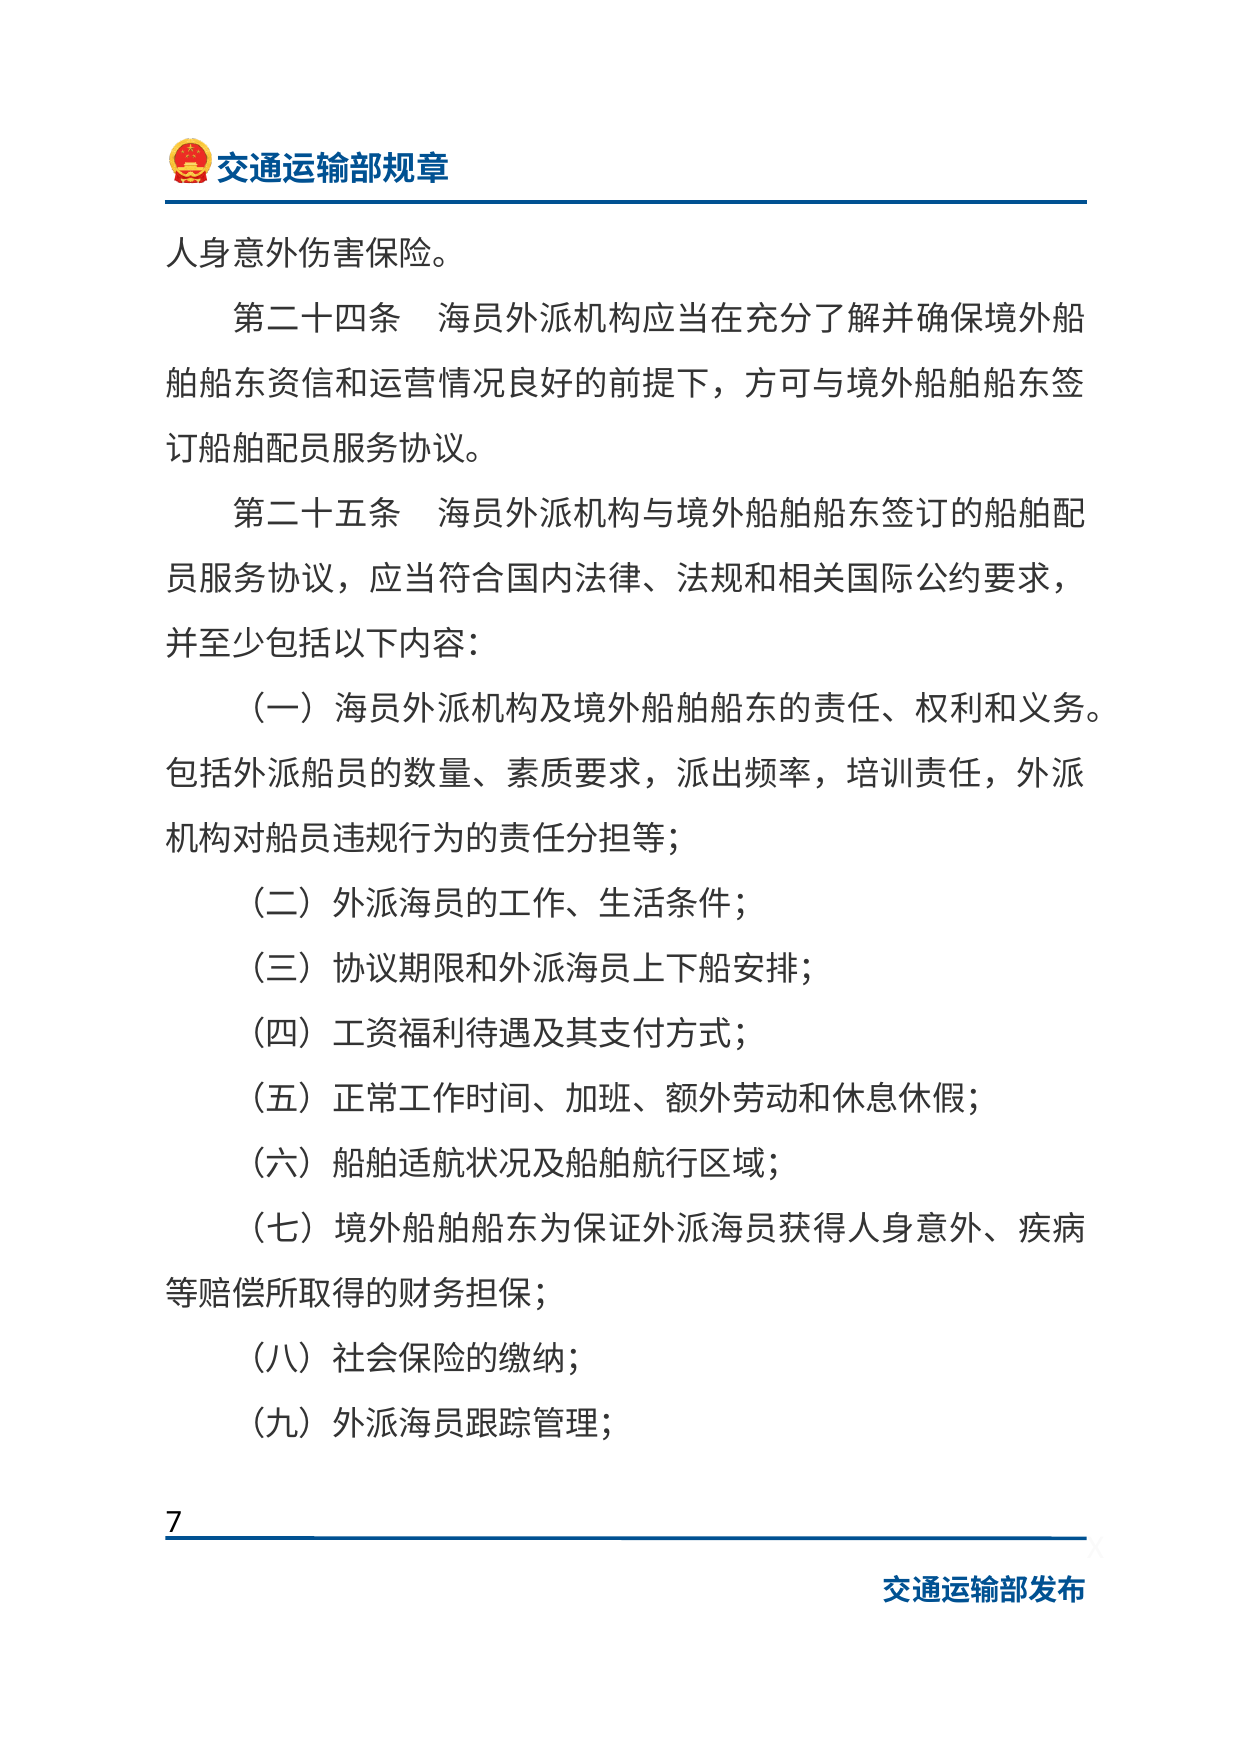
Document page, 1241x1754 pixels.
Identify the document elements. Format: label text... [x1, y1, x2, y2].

text （八）社会保险的缴纳； [165, 1324, 1087, 1389]
text 第二十三条 海员外派机构应当依法为外派海员购买境外人身意外伤害保险。 [165, 219, 1087, 284]
text （二）外派海员的工作、生活条件； [165, 869, 1087, 934]
text （五）正常工作时间、加班、额外劳动和休息休假； [165, 1064, 1087, 1129]
text （一）海员外派机构及境外船舶船东的责任、权利和义务。包括外派船员的数量、素质要求，派出频率，培训责任，外派机构对船员违规行为的责任分担等； [165, 674, 1087, 747]
text 第二十四条 海员外派机构应当在充分了解并确保境外船舶船东资信和运营情况良好的前提下，方可与境外船舶船东签订船舶配员服务协议。 [165, 405, 1087, 479]
text （七）境外船舶船东为保证外派海员获得人身意外、疾病等赔偿所取得的财务担保； [165, 1194, 1087, 1324]
text （六）船舶适航状况及船舶航行区域； [165, 1129, 1087, 1194]
text 第二十五条 海员外派机构与境外船舶船东签订的船舶配员服务协议，应当符合国内法律、法规和相关国际公约要求，并至少包括以下内容： [165, 479, 1087, 552]
text （三）协议期限和外派海员上下船安排； [165, 934, 1087, 999]
text 第二十四条 海员外派机构应当在充分了解并确保境外船舶船东资信和运营情况良好的前提下，方可与境外船舶船东签订船舶配员服务协议。 [165, 284, 1087, 357]
text （一）海员外派机构及境外船舶船东的责任、权利和义务。包括外派船员的数量、素质要求，派出频率，培训责任，外派机构对船员违规行为的责任分担等； [165, 795, 1087, 869]
text 第二十五条 海员外派机构与境外船舶船东签订的船舶配员服务协议，应当符合国内法律、法规和相关国际公约要求，并至少包括以下内容： [165, 600, 1087, 674]
text （九）外派海员跟踪管理； [165, 1389, 1087, 1454]
text （四）工资福利待遇及其支付方式； [165, 999, 1087, 1064]
picture [165, 136, 216, 187]
